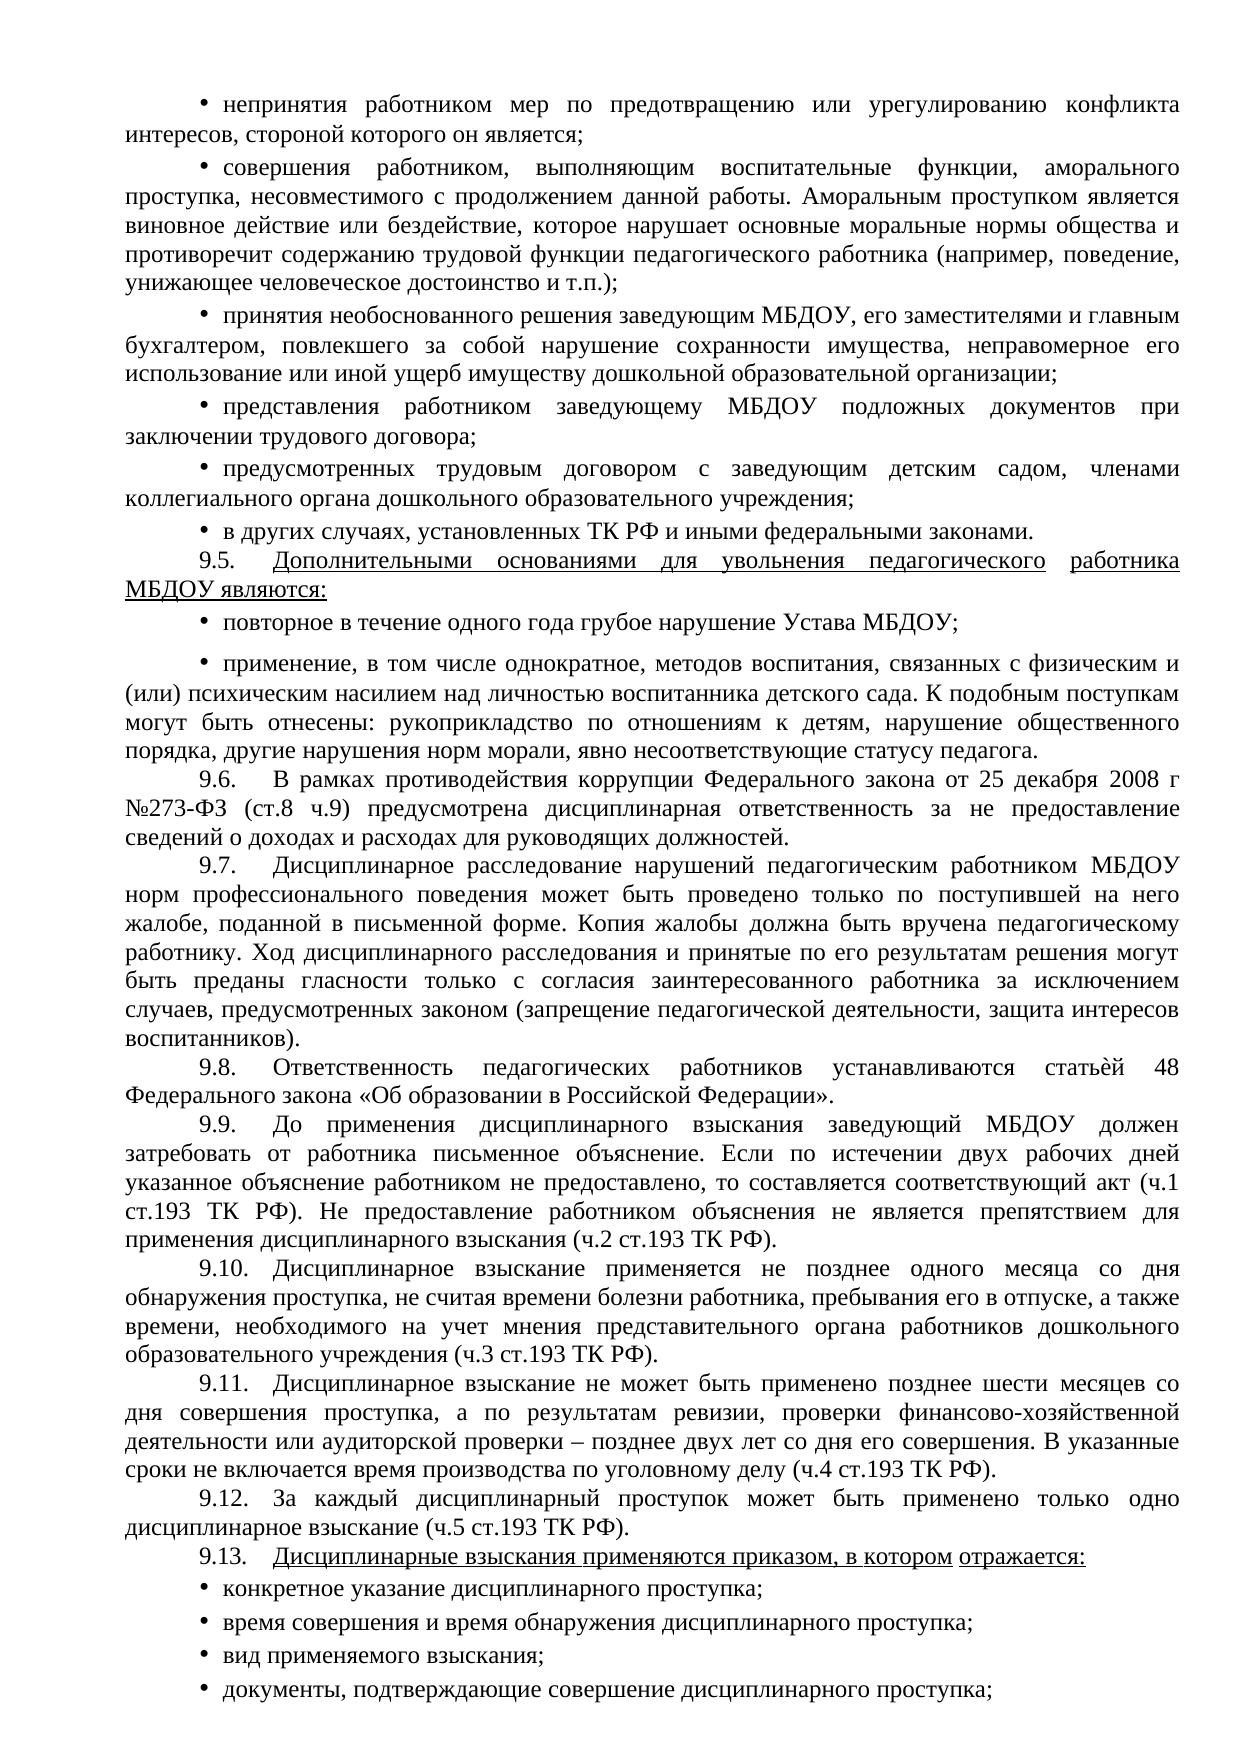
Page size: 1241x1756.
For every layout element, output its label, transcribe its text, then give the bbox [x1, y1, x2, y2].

list принятия необоснованного решения заведующим МБДОУ, его заместителями и главным бухгалтером, повлекшего за собой нарушение сохранности имущества, неправомерное его использование или иной ущерб имуществу дошкольной образовательной организации; [125, 296, 1180, 387]
list документы, подтверждающие совершение дисциплинарного проступка; [125, 1670, 1180, 1704]
list Дополнительными основаниями для увольнения педагогического работника МБДОУ являются: [125, 546, 1180, 603]
list применение, в том числе однократное, методов воспитания, связанных с физическим и (или) психическим насилием над личностью воспитанника детского сада. К подобным поступкам могут быть отнесены: рукоприкладство по отношениям к детям, нарушение общественного порядка, другие нарушения норм морали, явно несоответствующие статусу педагога. [125, 644, 1180, 764]
list В рамках противодействия коррупции Федерального закона от 25 декабря 2008 г №273-ФЗ (ст.8 ч.9) предусмотрена дисциплинарная ответственность за не предоставление сведений о доходах и расходах для руководящих должностей. [125, 764, 1180, 851]
list Дисциплинарное расследование нарушений педагогическим работником МБДОУ норм профессионального поведения может быть проведено только по поступившей на него жалобе, поданной в письменной форме. Копия жалобы должна быть вручена педагогическому работнику. Ход дисциплинарного расследования и принятые по его результатам решения могут быть преданы гласности только с согласия заинтересованного работника за исключением случаев, предусмотренных законом (запрещение педагогической деятельности, защита интересов воспитанников). [125, 851, 1180, 1052]
list Дисциплинарное взыскание не может быть применено позднее шести месяцев со дня совершения проступка, а по результатам ревизии, проверки финансово-хозяйственной деятельности или аудиторской проверки – позднее двух лет со дня его совершения. В указанные сроки не включается время производства по уголовному делу (ч.4 ст.193 ТК РФ). [125, 1368, 1180, 1483]
list предусмотренных трудовым договором с заведующим детским садом, членами коллегиального органа дошкольного образовательного учреждения; [125, 449, 1180, 512]
list представления работником заведующему МБДОУ подложных документов при заключении трудового договора; [125, 387, 1180, 449]
list в других случаях, установленных ТК РФ и иными федеральными законами. [125, 512, 1180, 546]
list Дисциплинарные взыскания применяются приказом, в котором отражается: [125, 1541, 1180, 1569]
list Дисциплинарное взыскание применяется не позднее одного месяца со дня обнаружения проступка, не считая времени болезни работника, пребывания его в отпуске, а также времени, необходимого на учет мнения представительного органа работников дошкольного образовательного учреждения (ч.3 ст.193 ТК РФ). [125, 1253, 1180, 1368]
list совершения работником, выполняющим воспитательные функции, аморального проступка, несовместимого с продолжением данной работы. Аморальным проступком является виновное действие или бездействие, которое нарушает основные моральные нормы общества и противоречит содержанию трудовой функции педагогического работника (например, поведение, унижающее человеческое достоинство и т.п.); [125, 148, 1180, 296]
list время совершения и время обнаружения дисциплинарного проступка; [125, 1603, 1180, 1637]
list повторное в течение одного года грубое нарушение Устава МБДОУ; [125, 603, 1180, 637]
list конкретное указание дисциплинарного проступка; [125, 1569, 1180, 1603]
list До применения дисциплинарного взыскания заведующий МБДОУ должен затребовать от работника письменное объяснение. Если по истечении двух рабочих дней указанное объяснение работником не предоставлено, то составляется соответствующий акт (ч.1 ст.193 ТК РФ). Не предоставление работником объяснения не является препятствием для применения дисциплинарного взыскания (ч.2 ст.193 ТК РФ). [125, 1109, 1180, 1253]
list вид применяемого взыскания; [125, 1637, 1180, 1670]
list За каждый дисциплинарный проступок может быть применено только одно дисциплинарное взыскание (ч.5 ст.193 ТК РФ). [125, 1483, 1180, 1541]
list непринятия работником мер по предотвращению или урегулированию конфликта интересов, стороной которого он является; [125, 85, 1180, 148]
list Ответственность педагогических работников устанавливаются статьѐй 48 Федерального закона «Об образовании в Российской Федерации». [125, 1052, 1180, 1109]
